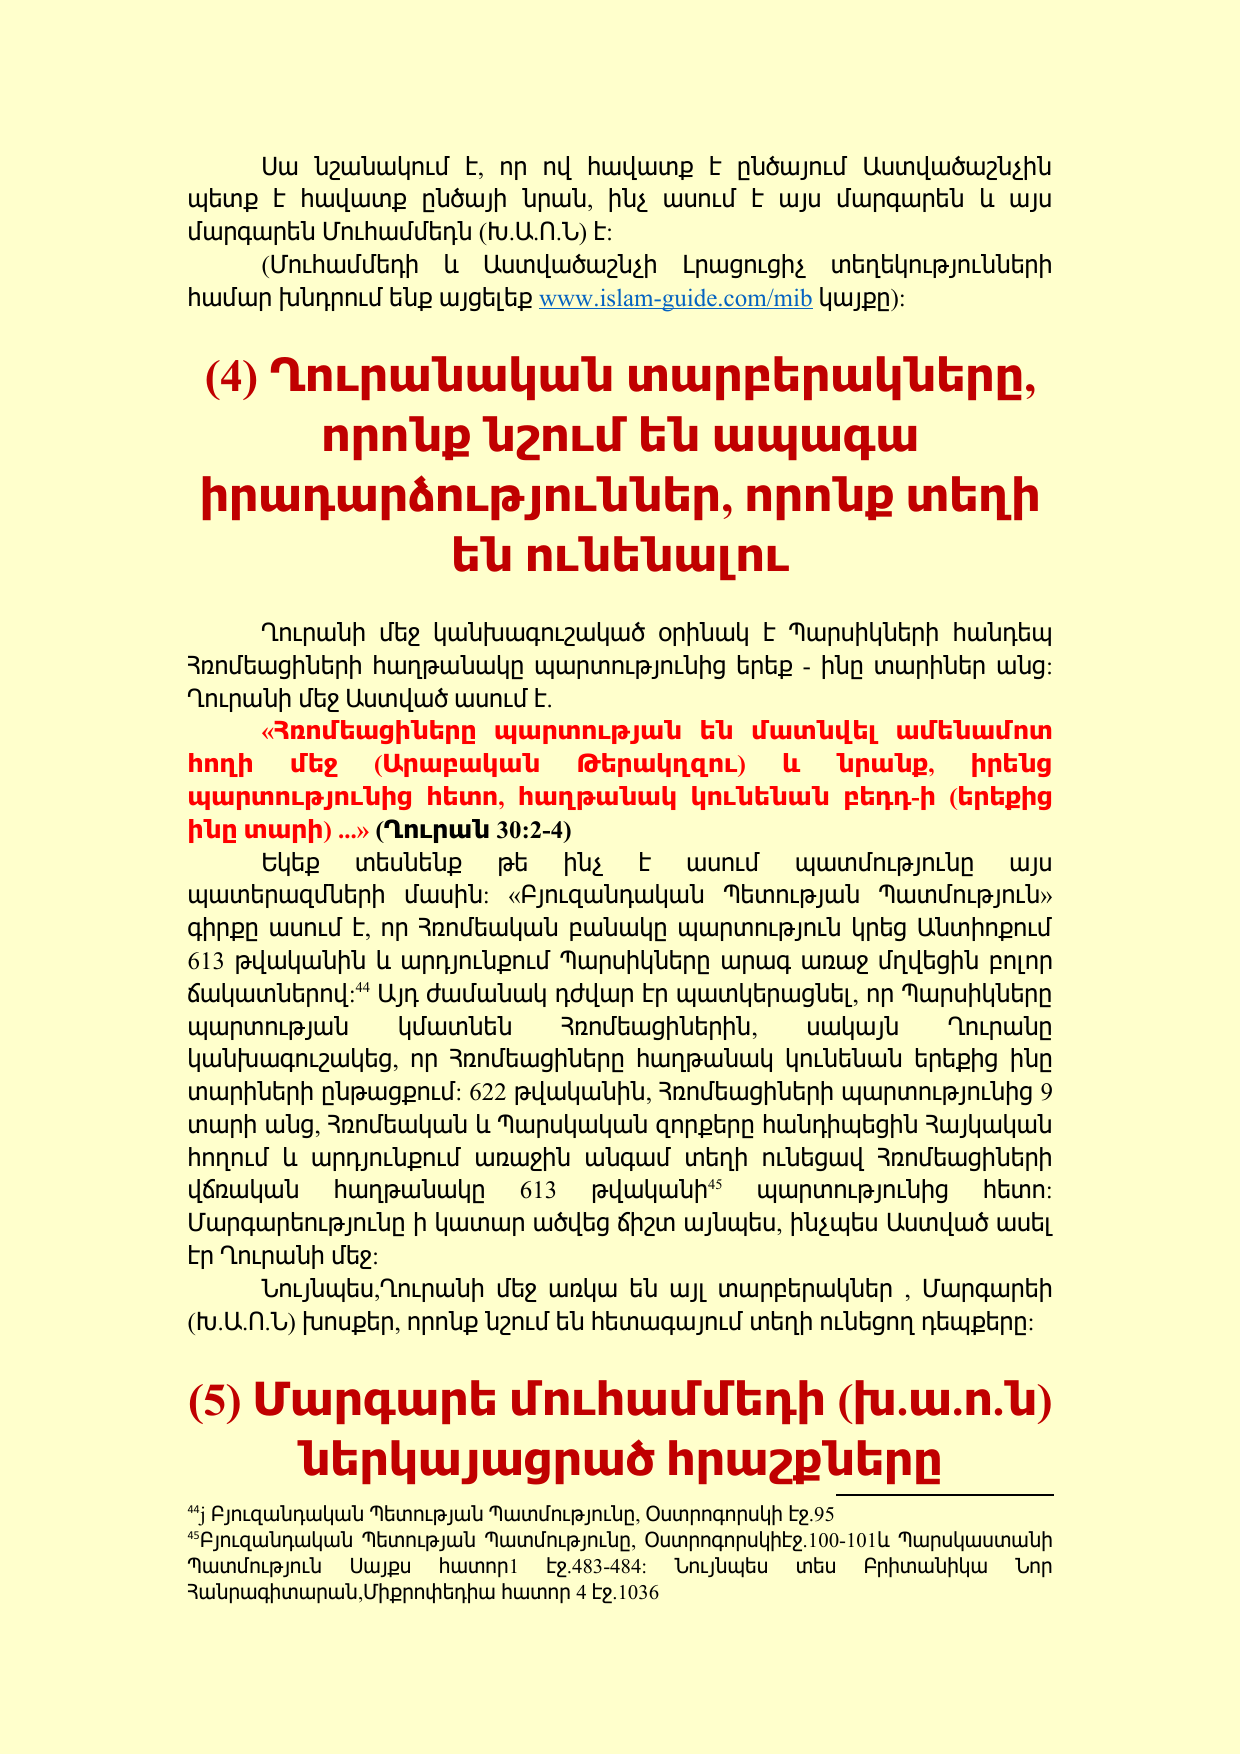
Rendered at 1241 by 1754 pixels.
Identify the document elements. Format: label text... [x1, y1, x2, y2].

text «Հռոմեացիները պարտության են մատնվել ամենամոտ հողի մեջ (Արաբական Թերակղզու) և նրանք, իրենց պարտությունից հետո, հաղթանակ կունենան բեդդ-ի (երեքից ինը տարի) ...» (Ղուրան 30:2-4) [187, 715, 1053, 844]
text Ղուրանի մեջ կանխագուշակած օրինակ է Պարսիկների հանդեպ Հռոմեացիների հաղթանակը պարտությունից երեք - ինը տարիներ անց: Ղուրանի մեջ Աստված ասում է. [187, 617, 1053, 712]
text (5) Մարգարե մուհամմեդի (խ.ա.ո.ն) ներկայացրած հրաշքները [187, 1369, 1053, 1485]
text (4) Ղուրանական տարբերակները, որոնք նշում են ապագա իրադարձություններ, որոնք տեղի են ունենալու [187, 345, 1053, 581]
text Նույնպես,Ղուրանի մեջ առկա են այլ տարբերակներ , Մարգարեի (Խ.Ա.Ո.Ն) խոսքեր, որոնք նշում են հետագայում տեղի ունեցող դեպքերը: [187, 1272, 1053, 1336]
text Եկեք տեսնենք թե ինչ է ասում պատմությունը այս պատերազմների մասին: «Բյուզանդական Պետության Պատմություն» գիրքը ասում է, որ Հռոմեական բանակը պարտություն կրեց Անտիոքում 613 թվականին և արդյունքում Պարսիկները արագ առաջ մղվեցին բոլոր ճակատներով: Այդ ժամանակ դժվար էր պատկերացնել, որ Պարսիկները պարտության կմատնեն Հռոմեացիներին, սակայն Ղուրանը կանխագուշակեց, որ Հռոմեացիները հաղթանակ կունենան երեքից ինը տարիների ընթացքում: 622 թվականին, Հռոմեացիների պարտությունից 9 տարի անց, Հռոմեական և Պարսկական զորքերը հանդիպեցին Հայկական հողում և արդյունքում առաջին անգամ տեղի ունեցավ Հռոմեացիների վճռական հաղթանակը 613 թվականի պարտությունից հետո: Մարգարեությունը ի կատար ածվեց ճիշտ այնպես, ինչպես Աստված ասել էր Ղուրանի մեջ: [187, 846, 1053, 1270]
text (Մուհամմեդի և Աստվածաշնչի Լրացուցիչ տեղեկությունների համար խնդրում ենք այցելեք www.islam-guide.com/mib կայքը): [187, 248, 1053, 312]
text Սա նշանակում է, որ ով հավատք է ընծայում Աստվածաշնչին պետք է հավատք ընծայի նրան, ինչ ասում է այս մարգարեն և այս մարգարեն Մուհամմեդն (Խ.Ա.Ո.Ն) է: [187, 150, 1053, 246]
